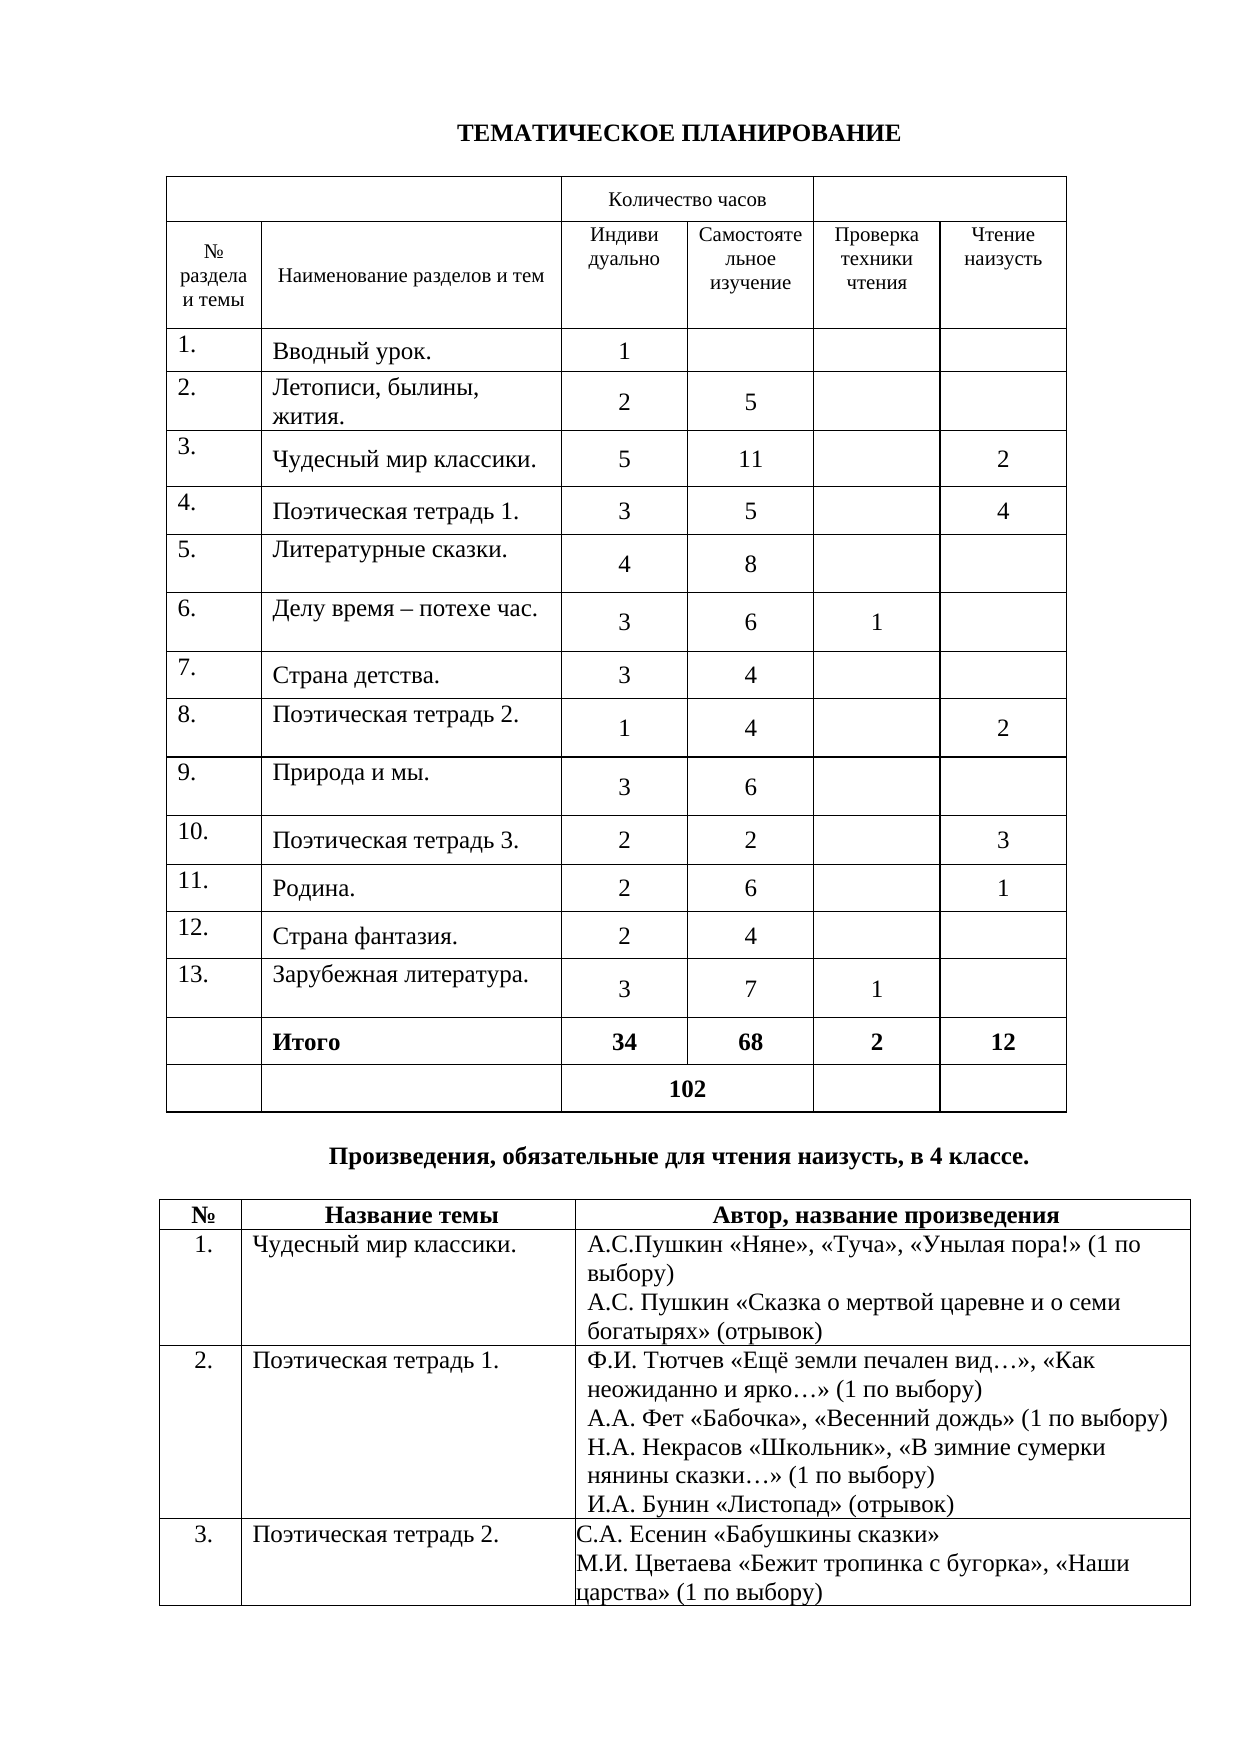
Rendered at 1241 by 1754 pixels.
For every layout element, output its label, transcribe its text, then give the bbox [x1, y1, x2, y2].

table_cell [167, 1065, 261, 1111]
table_cell 1 [814, 959, 939, 1017]
table_cell 9. [167, 758, 261, 815]
table_cell 11. [167, 865, 261, 911]
table_cell 6 [688, 593, 813, 651]
table_header № [160, 1200, 241, 1228]
table_cell [688, 329, 813, 371]
table_cell 6 [688, 758, 813, 815]
table_header [814, 177, 1066, 221]
table_cell 1. [167, 329, 261, 371]
table_cell 3 [562, 593, 687, 651]
table_cell [941, 535, 1066, 592]
table_cell 7. [167, 652, 261, 698]
table_cell 2 [562, 912, 687, 958]
table_cell 11 [688, 431, 813, 486]
text Произведения, обязательные для чтения наизусть, в 4 классе. [177, 1141, 1181, 1170]
table_cell 2 [941, 431, 1066, 486]
table_cell 3. [167, 431, 261, 486]
table_cell 2 [562, 816, 687, 864]
table_cell [814, 1065, 939, 1111]
table_cell 1. [160, 1230, 241, 1344]
table_cell 102 [562, 1065, 813, 1111]
table_cell 13. [167, 959, 261, 1017]
table_cell 1 [941, 865, 1066, 911]
table_cell [167, 1018, 261, 1064]
table_cell 3. [160, 1519, 241, 1605]
table_header Автор, название произведения [576, 1200, 1190, 1228]
table_cell Поэтическая тетрадь 3. [262, 816, 561, 864]
table_cell 1 [562, 329, 687, 371]
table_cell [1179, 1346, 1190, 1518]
table_header Название темы [242, 1200, 575, 1228]
table_cell 8 [688, 535, 813, 592]
table_cell 5 [562, 431, 687, 486]
table_cell [814, 758, 939, 815]
table_cell 68 [688, 1018, 813, 1064]
table_cell Чудесный мир классики. [262, 431, 561, 486]
text ТЕМАТИЧЕСКОЕ ПЛАНИРОВАНИЕ [177, 118, 1181, 147]
table_cell [814, 816, 939, 864]
table_cell Наименование разделов и тем [262, 222, 561, 328]
table_cell 4 [562, 535, 687, 592]
table_cell 8. [167, 699, 261, 756]
table_cell 2 [688, 816, 813, 864]
table_cell [941, 959, 1066, 1017]
table_cell 2 [562, 372, 687, 430]
table_cell [941, 329, 1066, 371]
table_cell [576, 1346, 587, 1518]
table_cell Страна фантазия. [262, 912, 561, 958]
table_cell [814, 865, 939, 911]
table_cell Страна детства. [262, 652, 561, 698]
table_cell [814, 652, 939, 698]
table_cell 5 [688, 372, 813, 430]
table_cell 2 [941, 699, 1066, 756]
table_cell Чтение наизусть [941, 222, 1066, 328]
table_cell 1 [562, 699, 687, 756]
table_cell [814, 431, 939, 486]
table_cell 6 [688, 865, 813, 911]
table_cell [941, 758, 1066, 815]
table_header [167, 177, 561, 221]
table_cell 3 [562, 652, 687, 698]
table_cell 4 [688, 652, 813, 698]
table_cell 5 [688, 487, 813, 533]
table_cell 6. [167, 593, 261, 651]
table_cell 4 [688, 912, 813, 958]
table_cell 3 [562, 959, 687, 1017]
table_cell 7 [688, 959, 813, 1017]
table_cell [814, 372, 939, 430]
table_cell С.А. Есенин «Бабушкины сказки» М.И. Цветаева «Бежит тропинка с бугорка», «Наши царства» (1 по выбору) [576, 1519, 1190, 1605]
table_cell Итого [262, 1018, 561, 1064]
table_cell [941, 652, 1066, 698]
table_cell 4 [941, 487, 1066, 533]
table_cell Чудесный мир классики. [242, 1230, 575, 1344]
table_header Количество часов [562, 177, 813, 221]
table_cell [814, 699, 939, 756]
table_cell Индиви дуально [562, 222, 687, 328]
table_cell 2 [814, 1018, 939, 1064]
table_cell 12 [941, 1018, 1066, 1064]
table_cell Вводный урок. [262, 329, 561, 371]
table_cell 2. [160, 1346, 241, 1518]
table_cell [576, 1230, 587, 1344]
table_cell 12. [167, 912, 261, 958]
table_cell [814, 535, 939, 592]
table_cell [814, 329, 939, 371]
table_cell 2. [167, 372, 261, 430]
table_cell Поэтическая тетрадь 2. [242, 1519, 575, 1605]
table_cell 4. [167, 487, 261, 533]
table_cell Самостоятельное изучение [688, 222, 813, 328]
table_cell 4 [688, 699, 813, 756]
table_cell 5. [167, 535, 261, 592]
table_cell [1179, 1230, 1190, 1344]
table_cell [941, 1065, 1066, 1111]
table_cell 3 [941, 816, 1066, 864]
table_cell [941, 372, 1066, 430]
table_cell Проверка техники чтения [814, 222, 939, 328]
table_cell Поэтическая тетрадь 1. [242, 1346, 575, 1518]
table_cell 10. [167, 816, 261, 864]
table_cell [814, 912, 939, 958]
table_cell 3 [562, 758, 687, 815]
table_cell [941, 912, 1066, 958]
table_cell Поэтическая тетрадь 1. [262, 487, 561, 533]
table_cell [941, 593, 1066, 651]
table_cell [814, 487, 939, 533]
table_cell 1 [814, 593, 939, 651]
table_cell 3 [562, 487, 687, 533]
table_cell № раздела и темы [167, 222, 261, 328]
table_cell 2 [562, 865, 687, 911]
table_cell [262, 1065, 561, 1111]
table_cell 34 [562, 1018, 687, 1064]
table_cell Родина. [262, 865, 561, 911]
